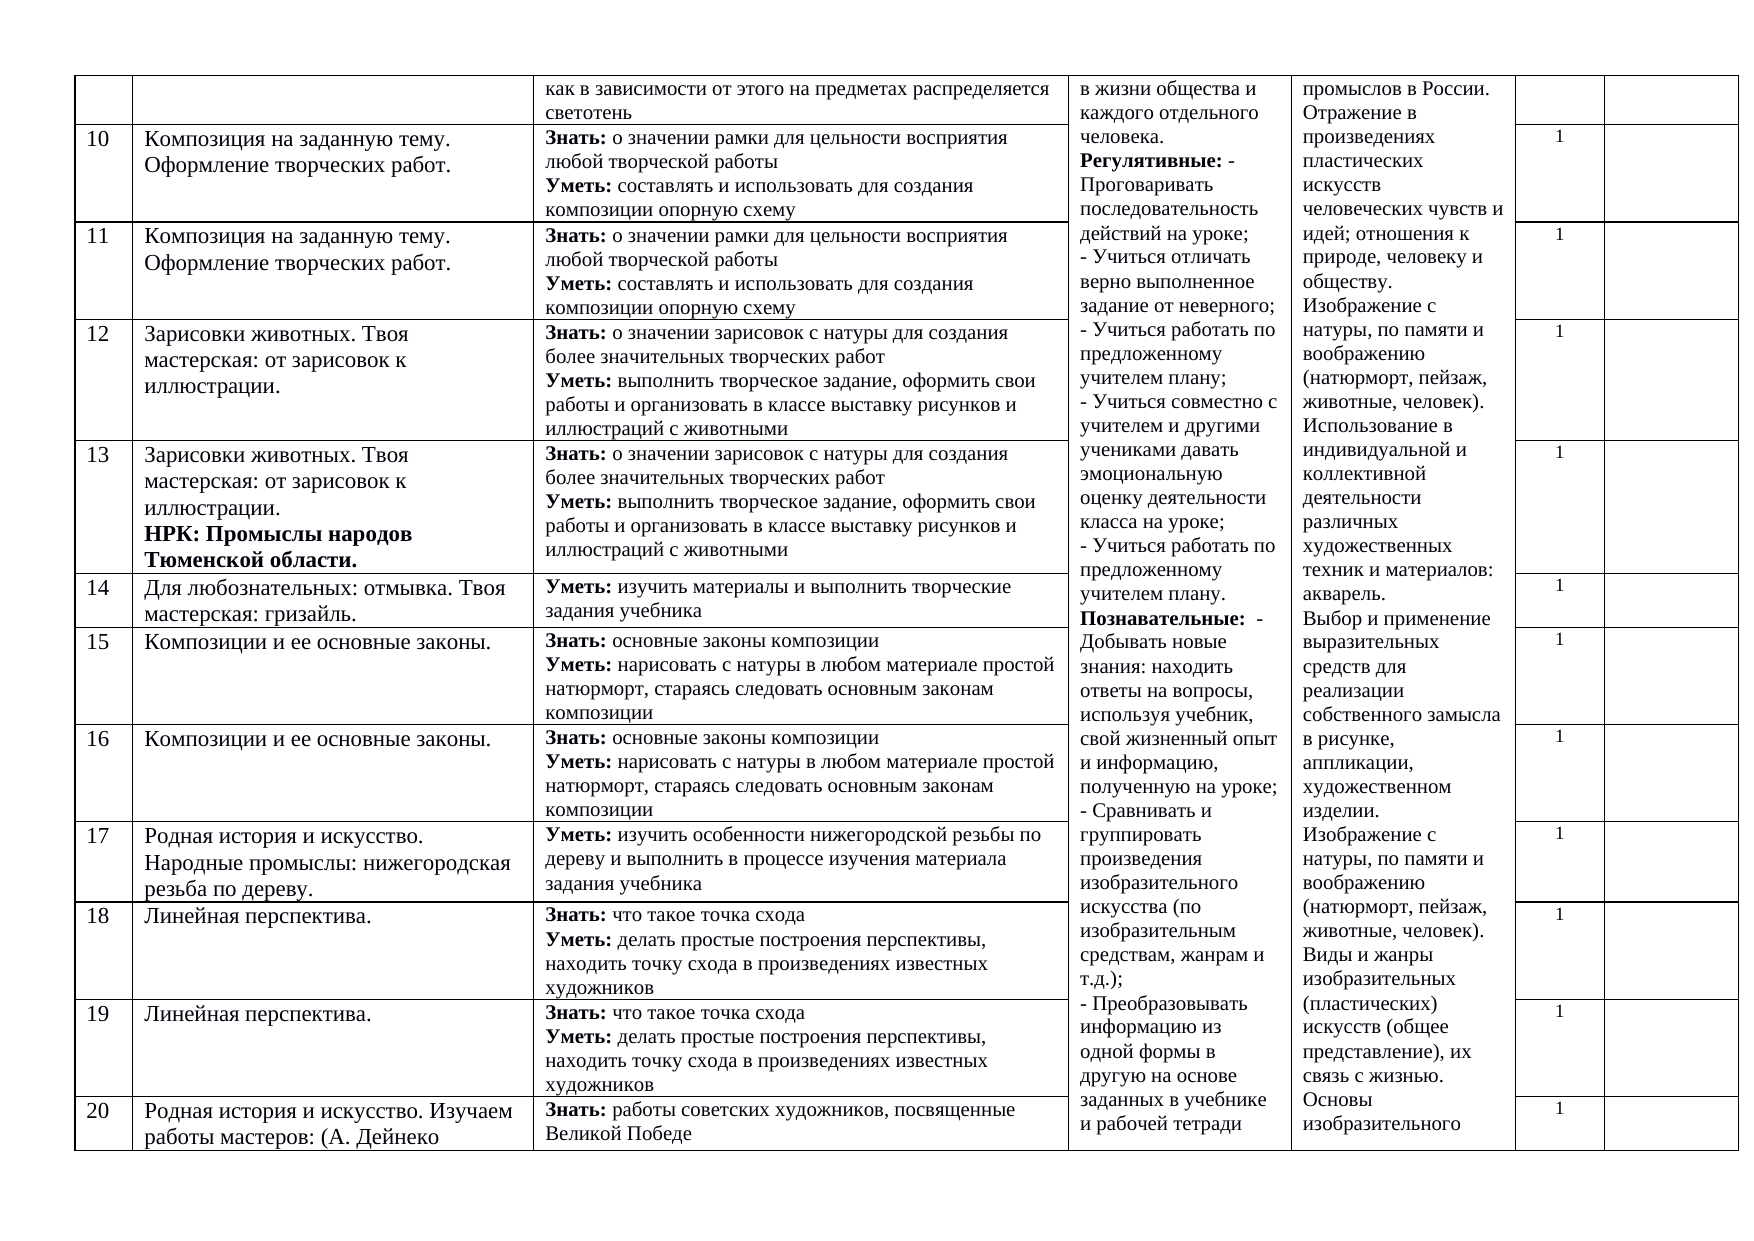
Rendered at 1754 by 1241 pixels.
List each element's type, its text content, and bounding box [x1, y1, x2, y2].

table_cell Для любознательных: отмывка. Твоя мастерская: гризайль. [133, 574, 533, 627]
table_cell Зарисовки животных. Твоя мастерская: от зарисовок к иллюстрации. [133, 320, 533, 440]
table_cell Уметь: изучить особенности нижегородской резьбы по дереву и выполнить в процессе изучения материала задания учебника [534, 822, 1068, 901]
table_cell Композиция на заданную тему. Оформление творческих работ. [133, 223, 533, 319]
table_cell Знать: основные законы композиции Уметь: нарисовать с натуры в любом материале простой натюрморт, стараясь следовать основным законам композиции [534, 725, 1068, 821]
table_cell 13 [76, 441, 132, 573]
table_cell [1605, 320, 1738, 440]
table_cell 16 [76, 725, 132, 821]
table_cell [534, 1097, 1068, 1150]
table_cell 17 [76, 822, 132, 901]
table_cell Зарисовки животных. Твоя мастерская: от зарисовок к иллюстрации. НРК: Промыслы народов Тюменской области. [133, 441, 533, 573]
table_cell [1605, 1000, 1738, 1096]
table_cell [1605, 725, 1738, 821]
table_cell 12 [76, 320, 132, 440]
table_cell 15 [76, 628, 132, 724]
table_cell Знать: о значении зарисовок с натуры для создания более значительных творческих работ Уметь: выполнить творческое задание, оформить свои работы и организовать в классе выставку рисунков и иллюстраций с животными [534, 320, 1068, 440]
table_cell [1605, 1097, 1738, 1150]
table_cell Уметь: изучить материалы и выполнить творческие задания учебника [534, 574, 1068, 627]
table_cell Знать: о значении рамки для цельности восприятия любой творческой работы Уметь: составлять и использовать для создания композиции опорную схему [534, 125, 1068, 221]
table_cell Знать: основные законы композиции Уметь: нарисовать с натуры в любом материале простой натюрморт, стараясь следовать основным законам композиции [534, 628, 1068, 724]
table_cell 1 [1516, 628, 1604, 724]
table_cell Линейная перспектива. [133, 903, 533, 999]
table_cell Знать: что такое точка схода Уметь: делать простые построения перспективы, находить точку схода в произведениях известных художников [534, 903, 1068, 999]
table_cell 18 [76, 903, 132, 999]
table_cell Знать: что такое точка схода Уметь: делать простые построения перспективы, находить точку схода в произведениях известных художников [534, 1000, 1068, 1096]
table_cell 1 [1516, 903, 1604, 999]
table_cell 11 [76, 223, 132, 319]
table_cell [1605, 903, 1738, 999]
table_cell 1 [1516, 574, 1604, 627]
table_cell 14 [76, 574, 132, 627]
table_cell [1605, 628, 1738, 724]
table_cell Композиции и ее основные законы. [133, 628, 533, 724]
table_cell [1605, 441, 1738, 573]
table_cell Знать: о значении рамки для цельности восприятия любой творческой работы Уметь: составлять и использовать для создания композиции опорную схему [534, 223, 1068, 319]
table_cell Родная история и искусство. Народные промыслы: нижегородская резьба по дереву. [133, 822, 533, 901]
table_cell 9 [76, 76, 132, 124]
table_cell Композиции и ее основные законы. [133, 725, 533, 821]
table_cell 1 [1516, 76, 1604, 124]
table_cell 1 [1516, 725, 1604, 821]
table_cell 10 [76, 125, 132, 221]
table_cell [1605, 822, 1738, 901]
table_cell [133, 76, 533, 124]
table_cell 1 [1516, 125, 1604, 221]
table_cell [534, 76, 1068, 124]
table_cell 1 [1516, 1097, 1604, 1150]
table_cell 1 [1516, 822, 1604, 901]
table_cell 20 [76, 1097, 132, 1150]
table_cell 1 [1516, 441, 1604, 573]
table_cell 1 [1516, 1000, 1604, 1096]
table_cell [133, 1097, 533, 1150]
table_cell [1605, 574, 1738, 627]
table_cell 1 [1516, 320, 1604, 440]
table_cell Знать: о значении зарисовок с натуры для создания более значительных творческих работ Уметь: выполнить творческое задание, оформить свои работы и организовать в классе выставку рисунков и иллюстраций с животными [534, 441, 1068, 573]
table_cell Композиция на заданную тему. Оформление творческих работ. [133, 125, 533, 221]
table_cell Линейная перспектива. [133, 1000, 533, 1096]
table_cell [1605, 223, 1738, 319]
table_cell 1 [1516, 223, 1604, 319]
table_cell 19 [76, 1000, 132, 1096]
table_cell [1605, 76, 1738, 124]
table_cell [1605, 125, 1738, 221]
